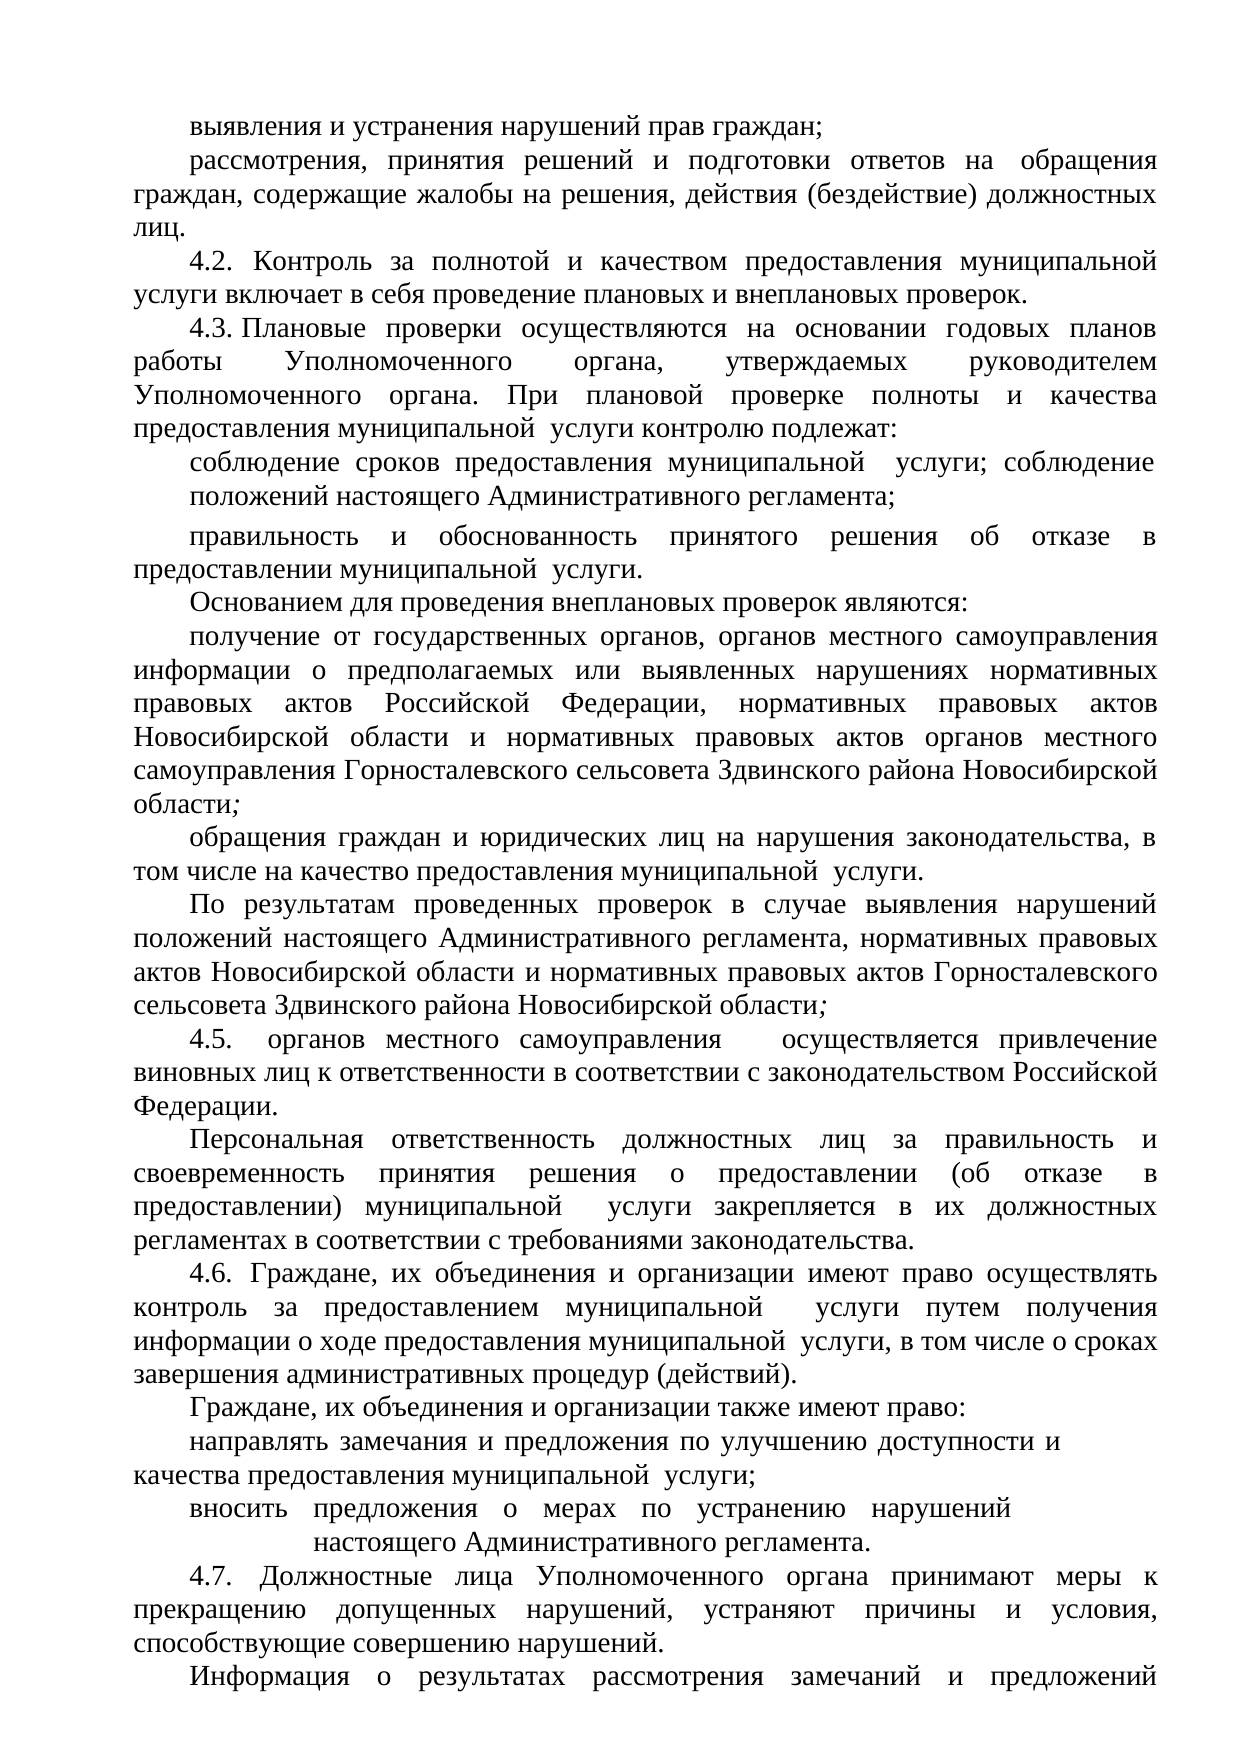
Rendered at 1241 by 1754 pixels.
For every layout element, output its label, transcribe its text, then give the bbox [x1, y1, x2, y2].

text рассмотрения, принятия решений и подготовки ответов на обращения граждан, содержащие жалобы на решения, действия (бездействие) должностных лиц. [133, 142, 1157, 243]
text выявления и устранения нарушений прав граждан; [189, 108, 1181, 142]
list Контроль за полнотой и качеством предоставления муниципальной услуги включает в себя проведение плановых и внеплановых проверок. [133, 243, 1158, 310]
text Граждане, их объединения и организации также имеют право: [189, 1390, 1181, 1423]
list Должностные лица Уполномоченного органа принимают меры к прекращению допущенных нарушений, устраняют причины и условия, способствующие совершению нарушений. [133, 1558, 1158, 1658]
text Персональная ответственность должностных лиц за правильность и своевременность принятия решения о предоставлении (об отказе в предоставлении) муниципальной услуги закрепляется в их должностных регламентах в соответствии с требованиями законодательства. [133, 1121, 1157, 1256]
text По результатам проведенных проверок в случае выявления нарушений положений настоящего Административного регламента, нормативных правовых актов Новосибирской области и нормативных правовых актов Горносталевского сельсовета Здвинского района Новосибирской области; [133, 887, 1158, 1021]
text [133, 1658, 1157, 1692]
text направлять замечания и предложения по улучшению доступности и качества предоставления муниципальной услуги; [133, 1423, 1157, 1490]
text соблюдение сроков предоставления муниципальной услуги; соблюдение положений настоящего Административного регламента; [189, 444, 1154, 511]
list Граждане, их объединения и организации имеют право осуществлять контроль за предоставлением муниципальной услуги путем получения информации о ходе предоставления муниципальной услуги, в том числе о сроках завершения административных процедур (действий). [133, 1256, 1158, 1390]
list органов местного самоуправления осуществляется привлечение виновных лиц к ответственности в соответствии с законодательством Российской Федерации. [133, 1021, 1158, 1121]
text Основанием для проведения внеплановых проверок являются: [189, 585, 1181, 618]
list Плановые проверки осуществляются на основании годовых планов работы Уполномоченного органа, утверждаемых руководителем Уполномоченного органа. При плановой проверке полноты и качества предоставления муниципальной услуги контролю подлежат: [133, 310, 1158, 444]
text вносить предложения о мерах по устранению нарушений настоящего Административного регламента. [133, 1490, 1158, 1557]
text правильность и обоснованность принятого решения об отказе в предоставлении муниципальной услуги. [133, 518, 1157, 585]
text получение от государственных органов, органов местного самоуправления информации о предполагаемых или выявленных нарушениях нормативных правовых актов Российской Федерации, нормативных правовых актов Новосибирской области и нормативных правовых актов органов местного самоуправления Горносталевского сельсовета Здвинского района Новосибирской области; [133, 618, 1158, 819]
text обращения граждан и юридических лиц на нарушения законодательства, в том числе на качество предоставления муниципальной услуги. [133, 819, 1157, 887]
